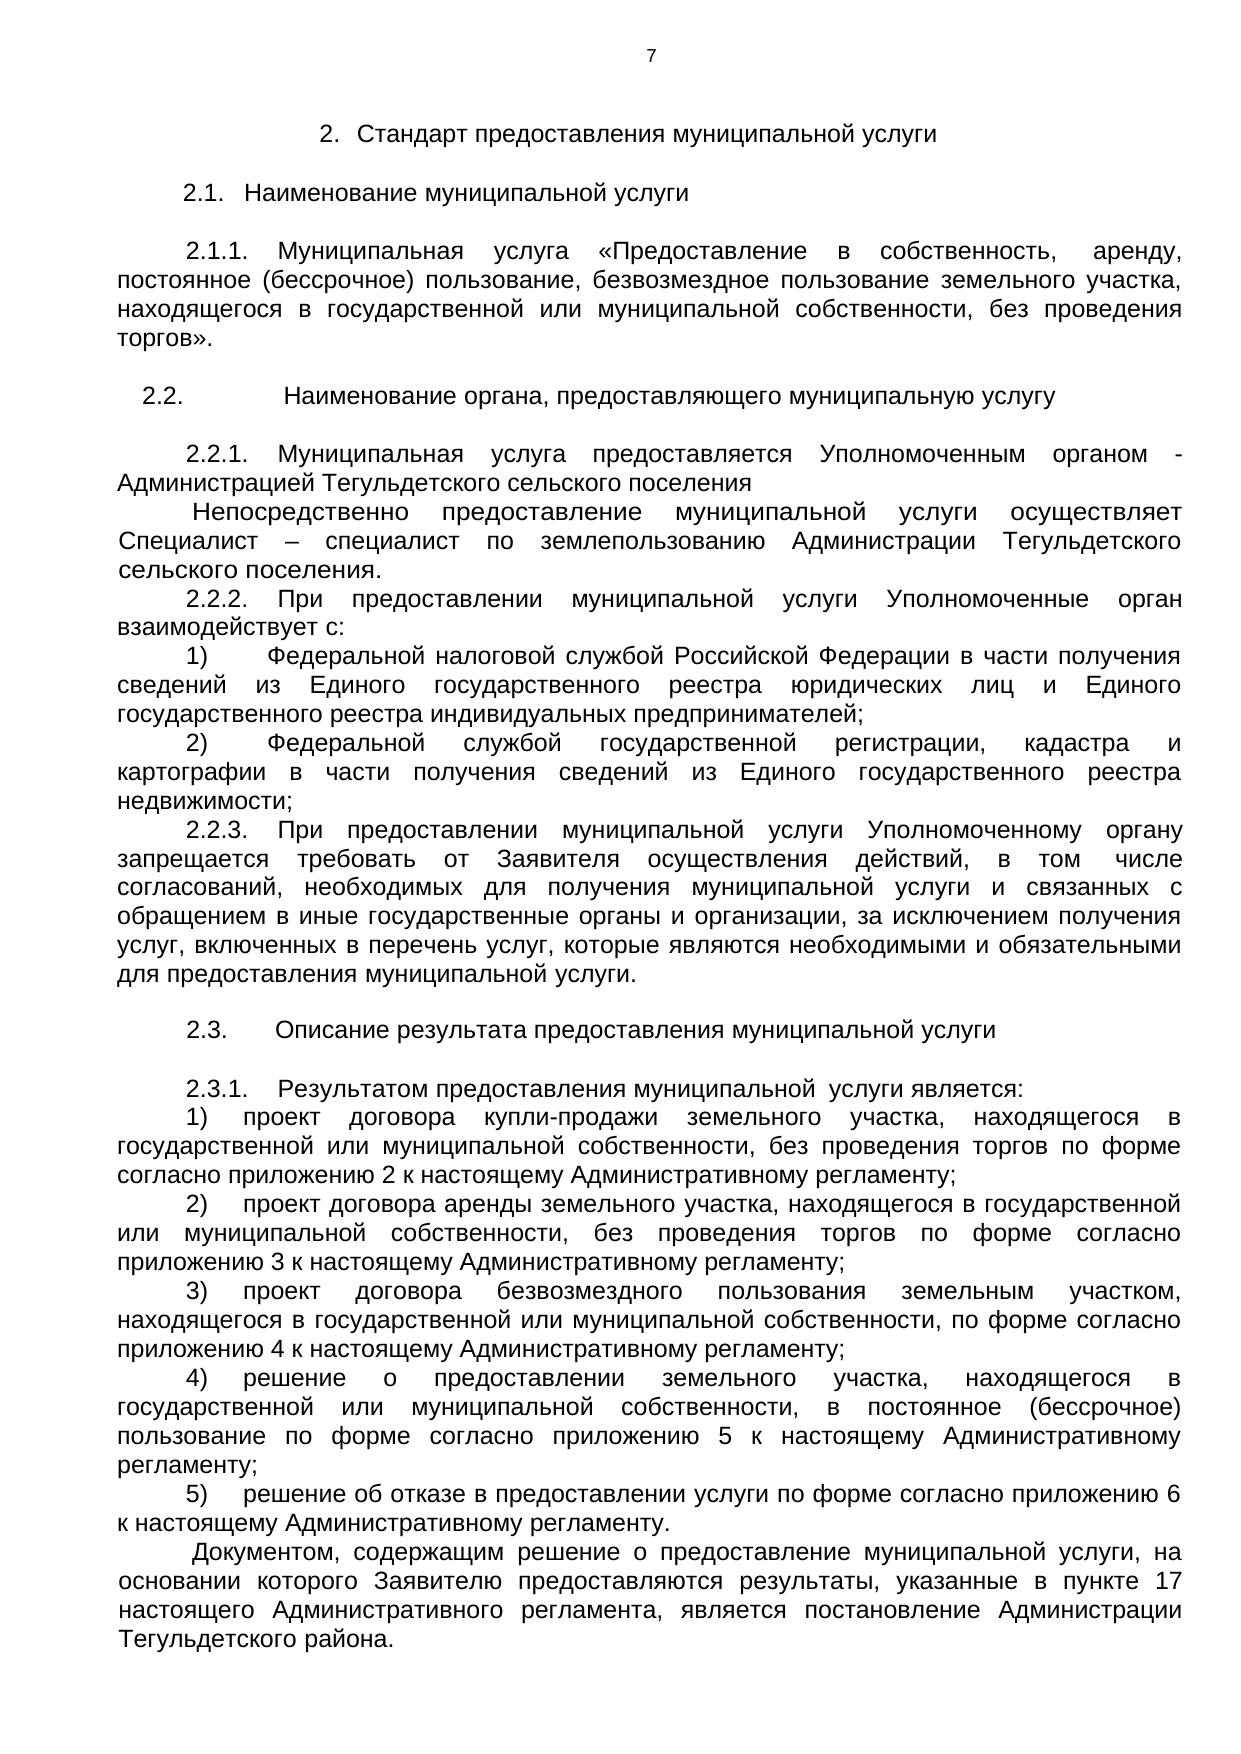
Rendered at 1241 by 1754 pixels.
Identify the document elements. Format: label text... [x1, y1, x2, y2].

list решение об отказе в предоставлении услуги по форме согласно приложению 6 к настоящему Административному регламенту. [117, 1479, 1182, 1536]
list решение о предоставлении земельного участка, находящегося в государственной или муниципальной собственности, в постоянное (бессрочное) пользование по форме согласно приложению 5 к настоящему Административному регламенту; [117, 1363, 1182, 1478]
list Результатом предоставления муниципальной услуги является: [117, 1073, 1183, 1102]
text Документом, содержащим решение о предоставление муниципальной услуги, на основании которого Заявителю предоставляются результаты, указанные в пункте 17 настоящего Административного регламента, является постановление Администрации Тегульдетского района. [118, 1537, 1182, 1652]
list проект договора аренды земельного участка, находящегося в государственной или муниципальной собственности, без проведения торгов по форме согласно приложению 3 к настоящему Административному регламенту; [117, 1189, 1182, 1276]
list Федеральной налоговой службой Российской Федерации в части получения сведений из Единого государственного реестра юридических лиц и Единого государственного реестра индивидуальных предпринимателей; [117, 641, 1182, 728]
list Наименование муниципальной услуги [183, 178, 1162, 207]
list проект договора безвозмездного пользования земельным участком, находящегося в государственной или муниципальной собственности, по форме согласно приложению 4 к настоящему Административному регламенту; [117, 1276, 1182, 1363]
text Непосредственно предоставление муниципальной услуги осуществляет Специалист – специалист по землепользованию Администрации Тегульдетского сельского поселения. [118, 497, 1182, 583]
list При предоставлении муниципальной услуги Уполномоченному органу запрещается требовать от Заявителя осуществления действий, в том числе согласований, необходимых для получения муниципальной услуги и связанных с обращением в иные государственные органы и организации, за исключением получения услуг, включенных в перечень услуг, которые являются необходимыми и обязательными для предоставления муниципальной услуги. [117, 815, 1183, 987]
list Муниципальная услуга предоставляется Уполномоченным органом - Администрацией Тегульдетского сельского поселения [117, 439, 1183, 497]
list При предоставлении муниципальной услуги Уполномоченные орган взаимодействует с: [117, 584, 1183, 641]
list Стандарт предоставления муниципальной услуги [94, 119, 1162, 147]
list Муниципальная услуга «Предоставление в собственность, аренду, постоянное (бессрочное) пользование, безвозмездное пользование земельного участка, находящегося в государственной или муниципальной собственности, без проведения торгов». [117, 236, 1183, 351]
list Наименование органа, предоставляющего муниципальную услугу [35, 381, 1162, 409]
list проект договора купли-продажи земельного участка, находящегося в государственной или муниципальной собственности, без проведения торгов по форме согласно приложению 2 к настоящему Административному регламенту; [117, 1102, 1182, 1189]
list Описание результата предоставления муниципальной услуги [20, 1015, 1162, 1044]
list Федеральной службой государственной регистрации, кадастра и картографии в части получения сведений из Единого государственного реестра недвижимости; [117, 728, 1182, 815]
